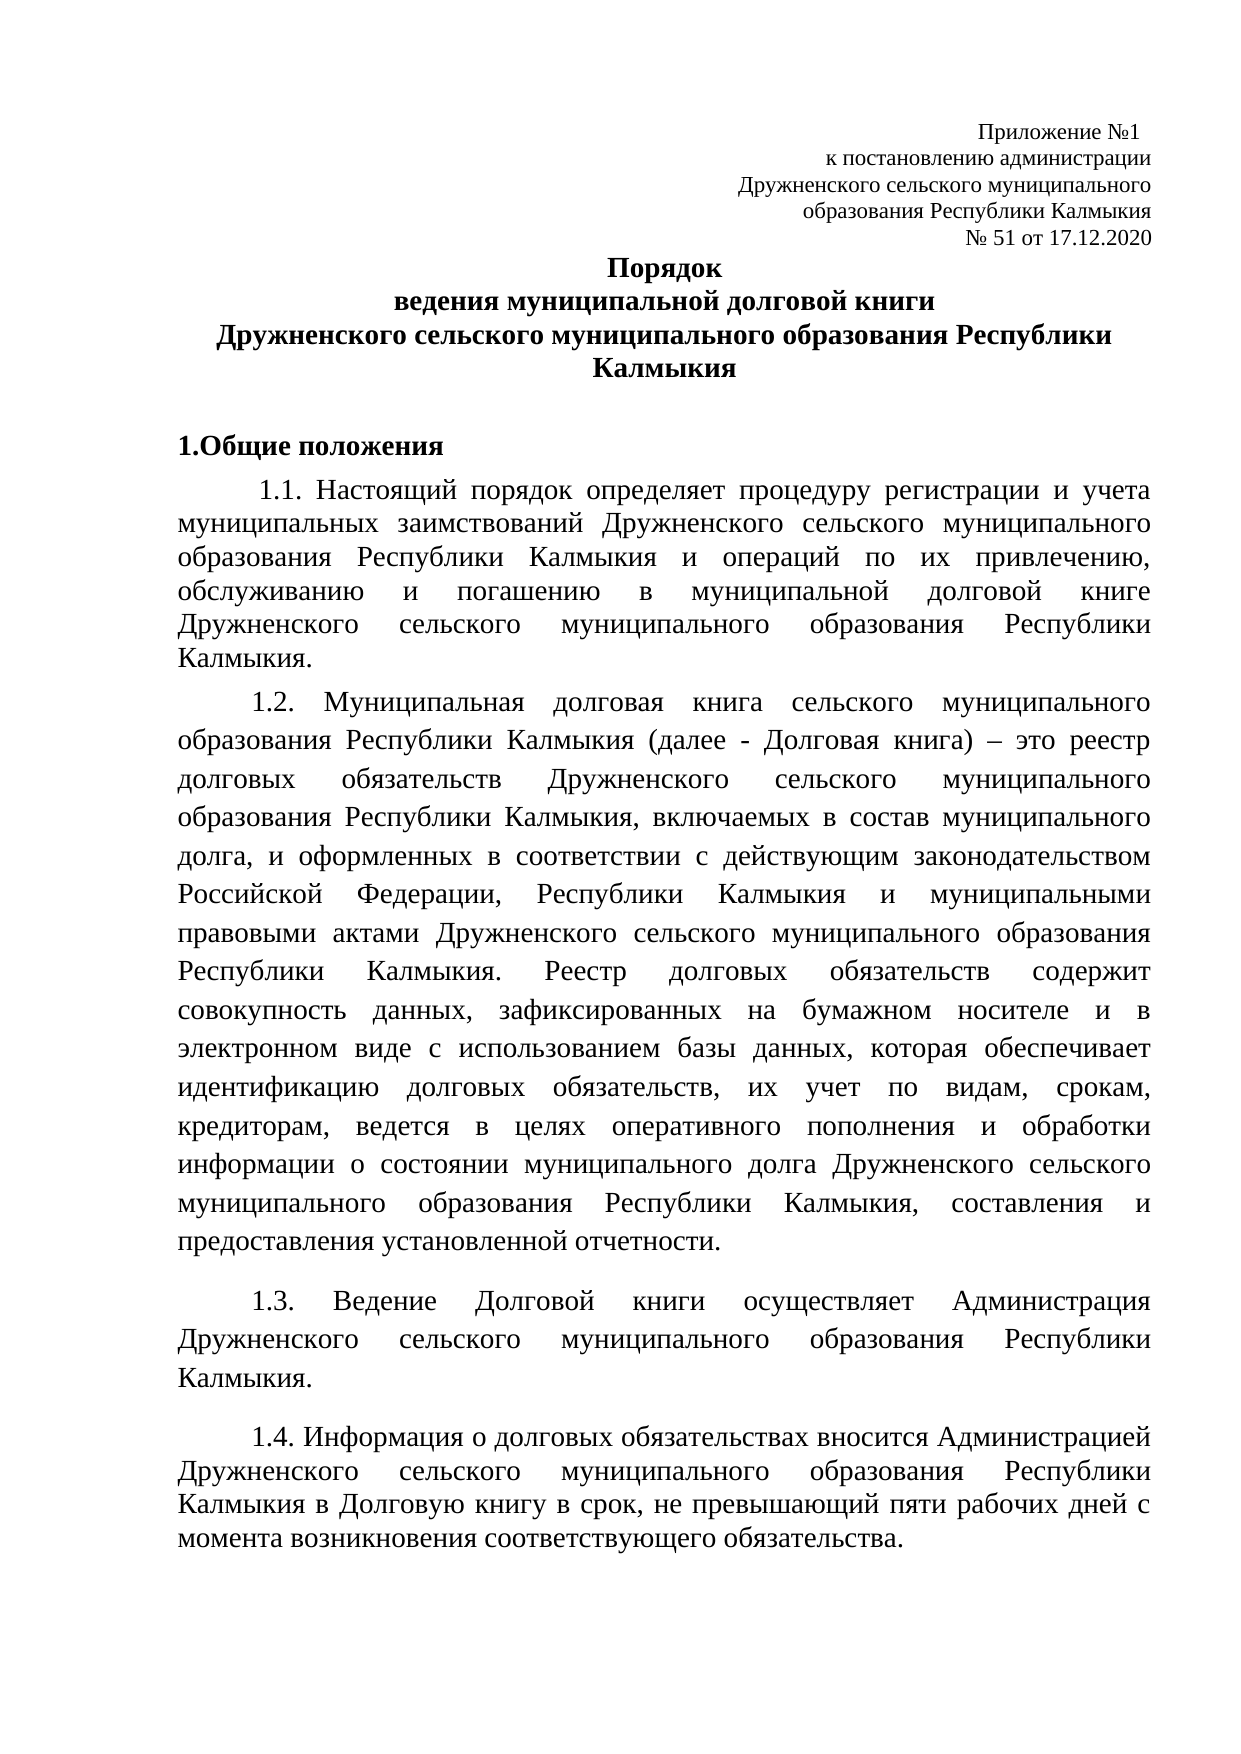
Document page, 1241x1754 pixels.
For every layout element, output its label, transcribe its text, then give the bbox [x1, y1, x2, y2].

text ведения муниципальной долговой книги [177, 283, 1152, 317]
text 1.Общие положения [177, 428, 1152, 462]
text 1.2. Муниципальная долговая книга сельского муниципального образования Республики Калмыкия (далее - Долговая книга) – это реестр долговых обязательств Дружненского сельского муниципального образования Республики Калмыкия, включаемых в состав муниципального долга, и оформленных в соответствии с действующим законодательством Российской Федерации, Республики Калмыкия и муниципальными правовыми актами Дружненского сельского муниципального образования Республики Калмыкия. Реестр долговых обязательств содержит совокупность данных, зафиксированных на бумажном носителе и в электронном виде с использованием базы данных, которая обеспечивает идентификацию долговых обязательств, их учет по видам, срокам, кредиторам, ведется в целях оперативного пополнения и обработки информации о состоянии муниципального долга Дружненского сельского муниципального образования Республики Калмыкия, составления и предоставления установленной отчетности. [177, 684, 1152, 1257]
text 1.4. Информация о долговых обязательствах вносится Администрацией Дружненского сельского муниципального образования Республики Калмыкия в Долговую книгу в срок, не превышающий пяти рабочих дней с момента возникновения соответствующего обязательства. [177, 1419, 1152, 1553]
text № 51 от 17.12.2020 [177, 223, 1152, 250]
text Дружненского сельского муниципального [177, 171, 1152, 197]
text 1.3. Ведение Долговой книги осуществляет Администрация Дружненского сельского муниципального образования Республики Калмыкия. [177, 1283, 1152, 1393]
text Дружненского сельского муниципального образования Республики Калмыкия [177, 317, 1152, 384]
text Порядок [177, 250, 1152, 283]
text 1.1. Настоящий порядок определяет процедуру регистрации и учета муниципальных заимствований Дружненского сельского муниципального образования Республики Калмыкия и операций по их привлечению, обслуживанию и погашению в муниципальной долговой книге Дружненского сельского муниципального образования Республики Калмыкия. [177, 472, 1152, 673]
text к постановлению администрации [177, 144, 1152, 171]
text Приложение №1 [177, 118, 1152, 144]
text образования Республики Калмыкия [177, 197, 1152, 223]
